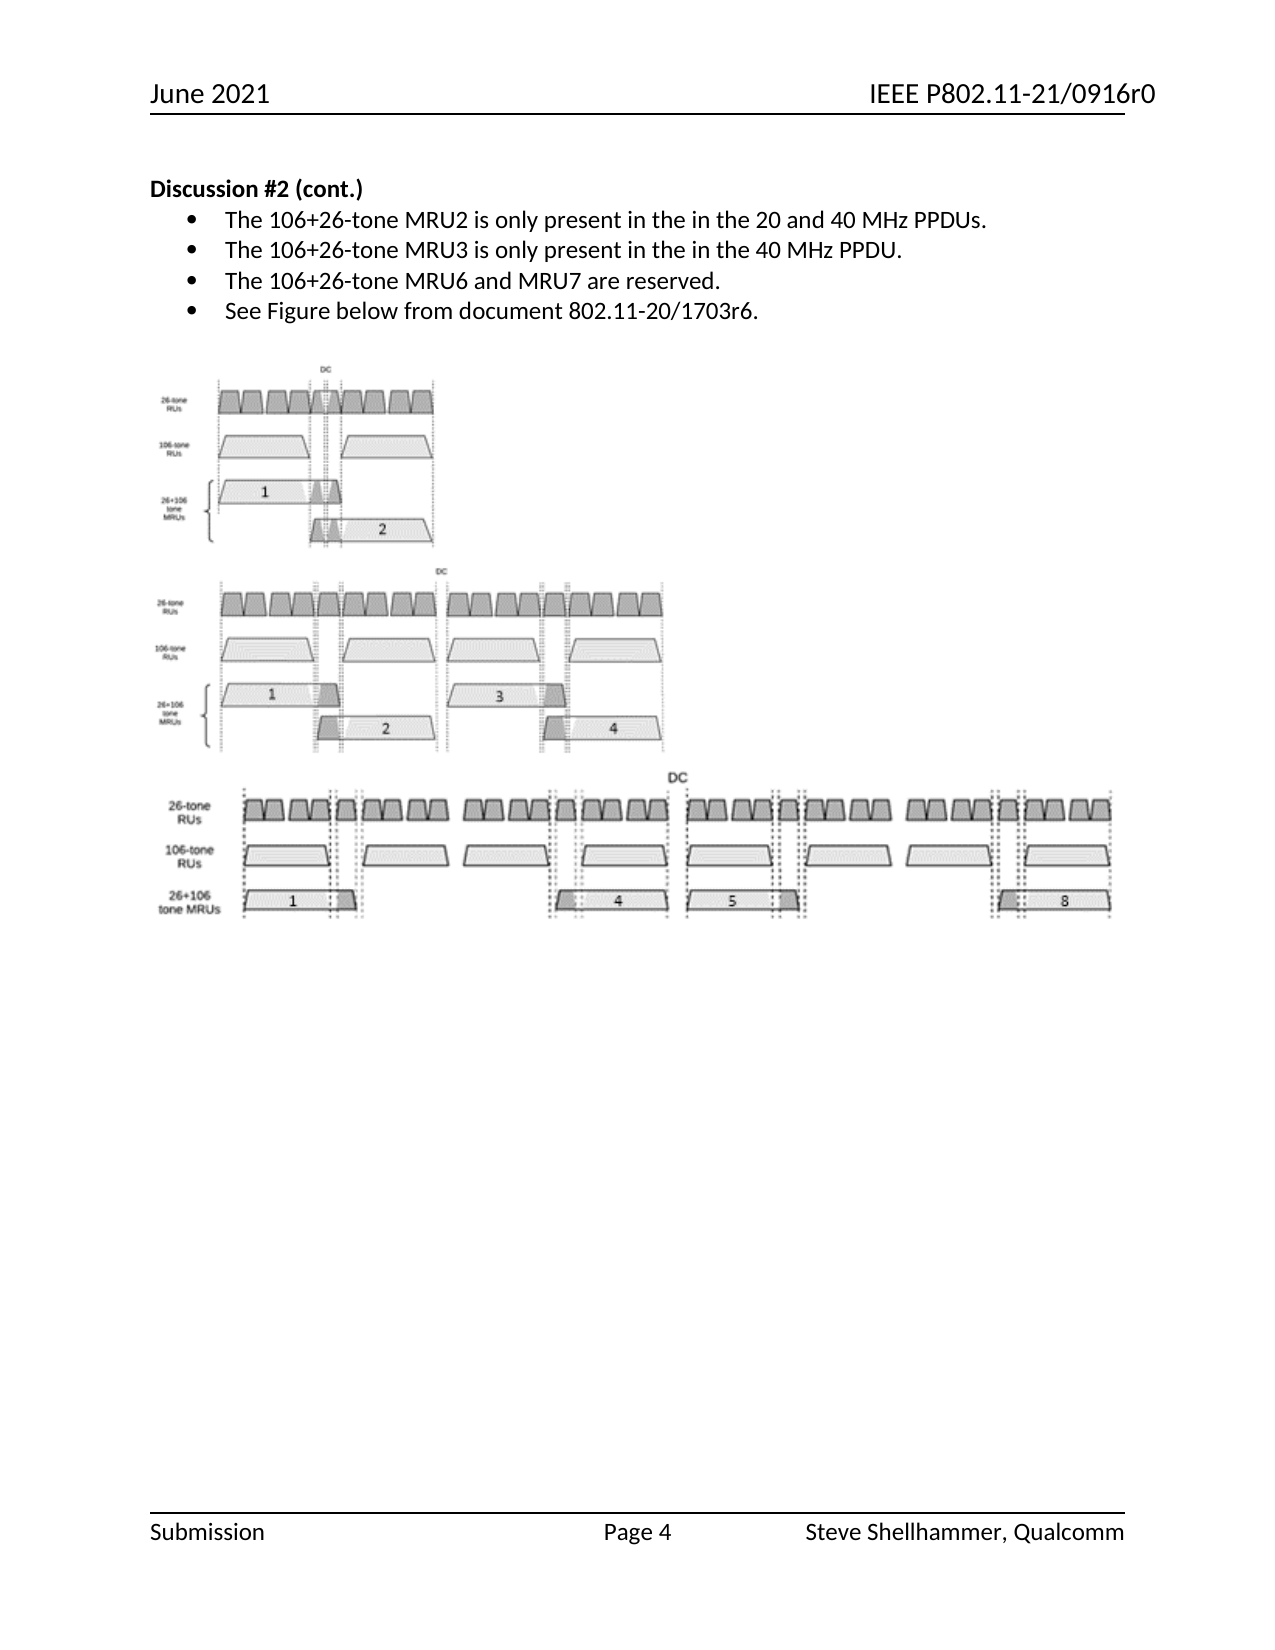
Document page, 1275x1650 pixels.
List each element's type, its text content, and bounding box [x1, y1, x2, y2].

picture [150, 356, 1125, 933]
list The 106+26-tone MRU6 and MRU7 are reserved. [187, 265, 1125, 295]
list The 106+26-tone MRU2 is only present in the in the 20 and 40 MHz PPDUs. [187, 204, 1125, 234]
text Discussion #2 (cont.) [150, 173, 1125, 204]
list See Figure below from document 802.11-20/1703r6. [187, 295, 1125, 326]
list The 106+26-tone MRU3 is only present in the in the 40 MHz PPDU. [187, 234, 1125, 265]
